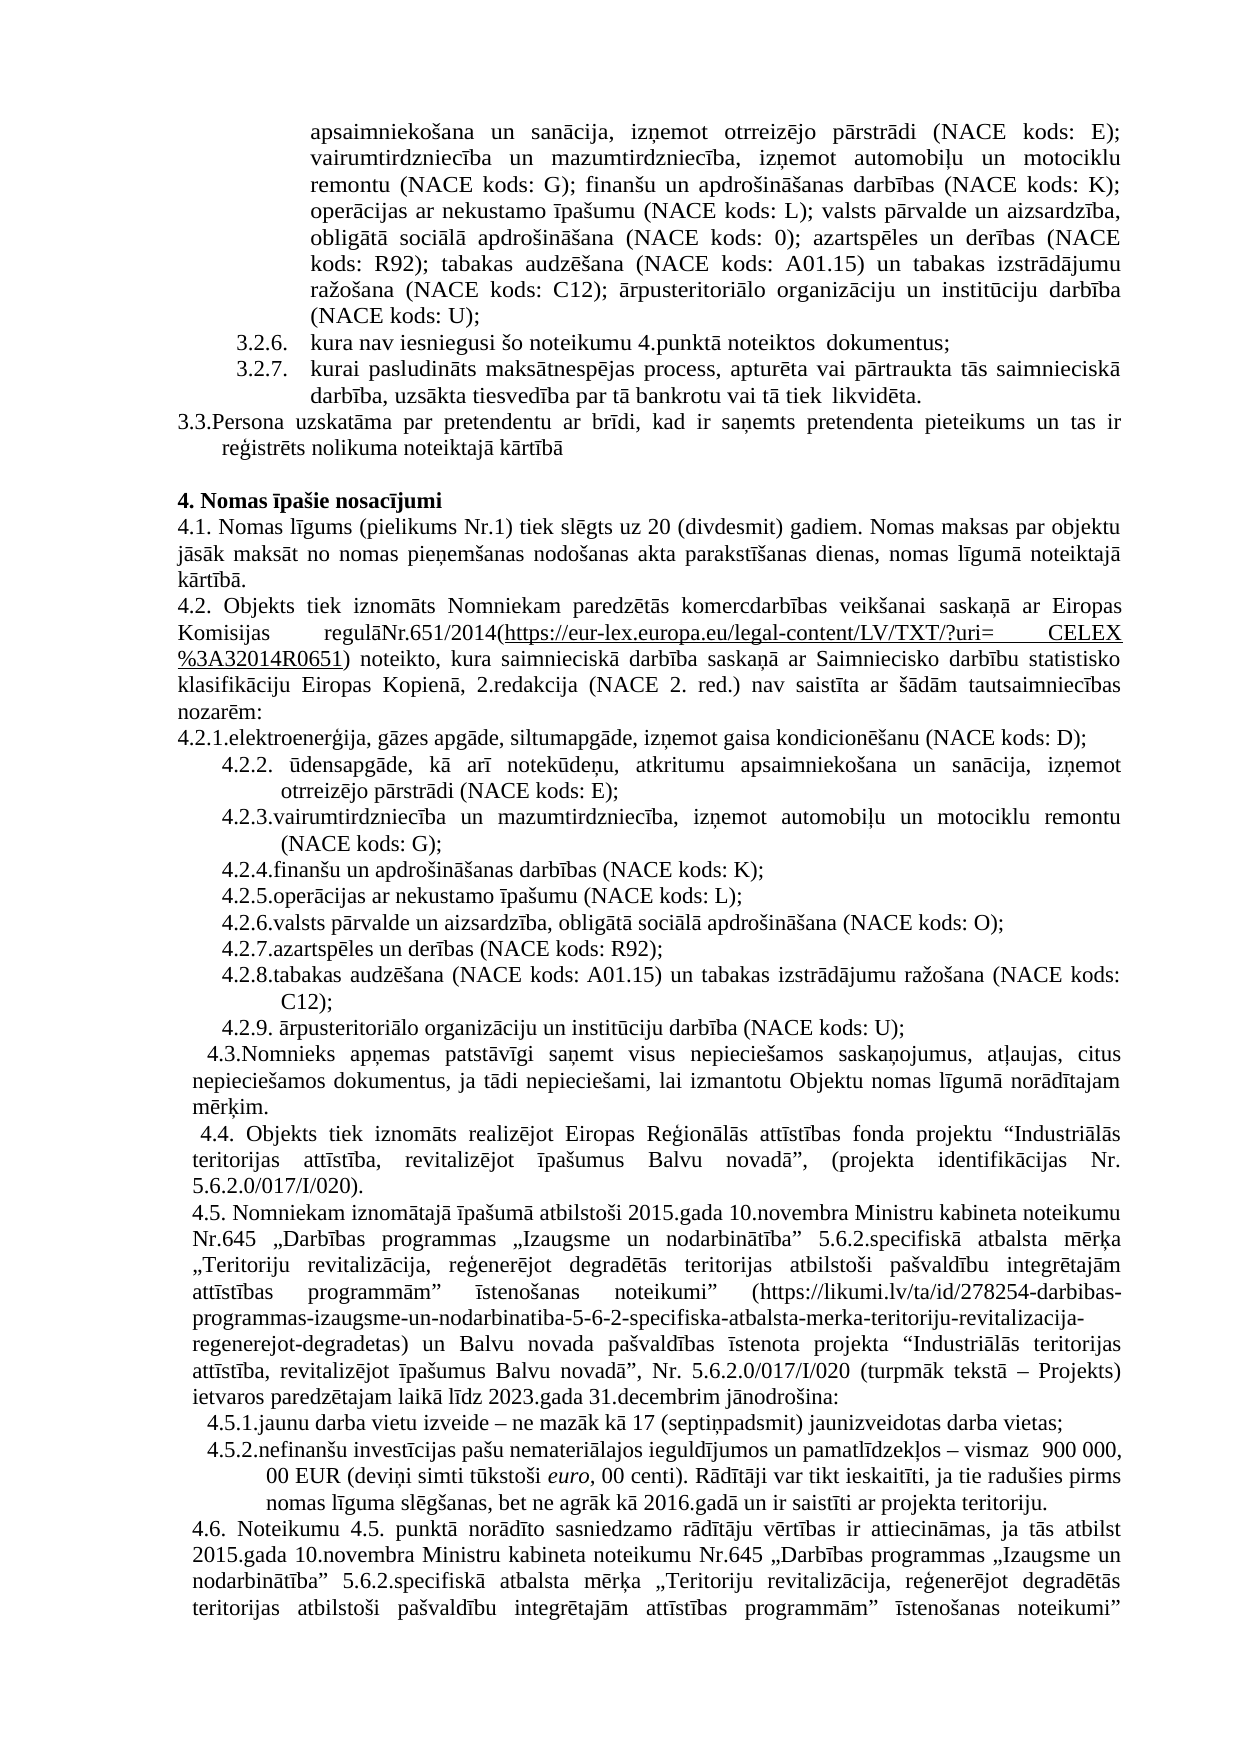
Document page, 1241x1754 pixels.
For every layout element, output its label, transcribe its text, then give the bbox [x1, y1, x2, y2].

text 4.5. Nomniekam iznomātajā īpašumā atbilstoši 2015.gada 10.novembra Ministru kabineta noteikumu Nr.645 „Darbības programmas „Izaugsme un nodarbinātība” 5.6.2.specifiskā atbalsta mērķa „Teritoriju revitalizācija, reģenerējot degradētās teritorijas atbilstoši pašvaldību integrētajām attīstības programmām” īstenošanas noteikumi” (https://likumi.lv/ta/id/278254-darbibas-programmas-izaugsme-un-nodarbinatiba-5-6-2-specifiska-atbalsta-merka-teritoriju-revitalizacija-regenerejot-degradetas) un Balvu novada pašvaldības īstenota projekta “Industriālās teritorijas attīstība, revitalizējot īpašumus Balvu novadā”, Nr. 5.6.2.0/017/I/020 (turpmāk tekstā – Projekts) ietvaros paredzētajam laikā līdz 2023.gada 31.decembrim jānodrošina: [192, 1199, 1122, 1409]
text 4. Nomas īpašie nosacījumi [177, 487, 1122, 513]
text 4.2.5.operācijas ar nekustamo īpašumu (NACE kods: L); [222, 882, 1122, 909]
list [236, 118, 1122, 329]
text 4.2.6.valsts pārvalde un aizsardzība, obligātā sociālā apdrošināšana (NACE kods: O); [222, 909, 1122, 935]
text 4.2.2. ūdensapgāde, kā arī notekūdeņu, atkritumu apsaimniekošana un sanācija, izņemot otrreizējo pārstrādi (NACE kods: E); [222, 751, 1122, 803]
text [192, 1515, 1122, 1620]
list kurai pasludināts maksātnespējas process, apturēta vai pārtraukta tās saimnieciskā darbība, uzsākta tiesvedība par tā bankrotu vai tā tiek likvidēta. [236, 355, 1122, 408]
text 4.2.7.azartspēles un derības (NACE kods: R92); [222, 935, 1122, 961]
text 4.2.9. ārpusteritoriālo organizāciju un institūciju darbība (NACE kods: U); [222, 1014, 1122, 1041]
text 4.2.8.tabakas audzēšana (NACE kods: A01.15) un tabakas izstrādājumu ražošana (NACE kods: C12); [222, 961, 1122, 1014]
list kura nav iesniegusi šo noteikumu 4.punktā noteiktos dokumentus; [236, 329, 1122, 355]
text 4.5.2.nefinanšu investīcijas pašu nemateriālajos ieguldījumos un pamatlīdzekļos – vismaz 900 000, 00 EUR (deviņi simti tūkstoši euro, 00 centi). Rādītāji var tikt ieskaitīti, ja tie radušies pirms nomas līguma slēgšanas, bet ne agrāk kā 2016.gadā un ir saistīti ar projekta teritoriju. [207, 1436, 1122, 1515]
text 4.1. Nomas līgums (pielikums Nr.1) tiek slēgts uz 20 (divdesmit) gadiem. Nomas maksas par objektu jāsāk maksāt no nomas pieņemšanas nodošanas akta parakstīšanas dienas, nomas līgumā noteiktajā kārtībā. [177, 513, 1122, 592]
text 4.2.3.vairumtirdzniecība un mazumtirdzniecība, izņemot automobiļu un motociklu remontu (NACE kods: G); [222, 803, 1122, 856]
text 4.4. Objekts tiek iznomāts realizējot Eiropas Reģionālās attīstības fonda projektu “Industriālās teritorijas attīstība, revitalizējot īpašumus Balvu novadā”, (projekta identifikācijas Nr. 5.6.2.0/017/I/020). [177, 1119, 1122, 1199]
text 4.2. Objekts tiek iznomāts Nomniekam paredzētās komercdarbības veikšanai saskaņā ar Eiropas Komisijas regulāNr.651/2014(https://eur-lex.europa.eu/legal-content/LV/TXT/?uri= CELEX%3A32014R0651) noteikto, kura saimnieciskā darbība saskaņā ar Saimniecisko darbību statistisko klasifikāciju Eiropas Kopienā, 2.redakcija (NACE 2. red.) nav saistīta ar šādām tautsaimniecības nozarēm: [177, 592, 1122, 724]
text 4.2.4.finanšu un apdrošināšanas darbības (NACE kods: K); [222, 856, 1122, 882]
text 4.3.Nomnieks apņemas patstāvīgi saņemt visus nepieciešamos saskaņojumus, atļaujas, citus nepieciešamos dokumentus, ja tādi nepieciešami, lai izmantotu Objektu nomas līgumā norādītajam mērķim. [177, 1041, 1122, 1119]
text 4.2.1.elektroenerģija, gāzes apgāde, siltumapgāde, izņemot gaisa kondicionēšanu (NACE kods: D); [177, 724, 1122, 751]
text 3.3.Persona uzskatāma par pretendentu ar brīdi, kad ir saņemts pretendenta pieteikums un tas ir reģistrēts nolikuma noteiktajā kārtībā [177, 408, 1122, 461]
text 4.5.1.jaunu darba vietu izveide – ne mazāk kā 17 (septiņpadsmit) jaunizveidotas darba vietas; [207, 1409, 1122, 1436]
